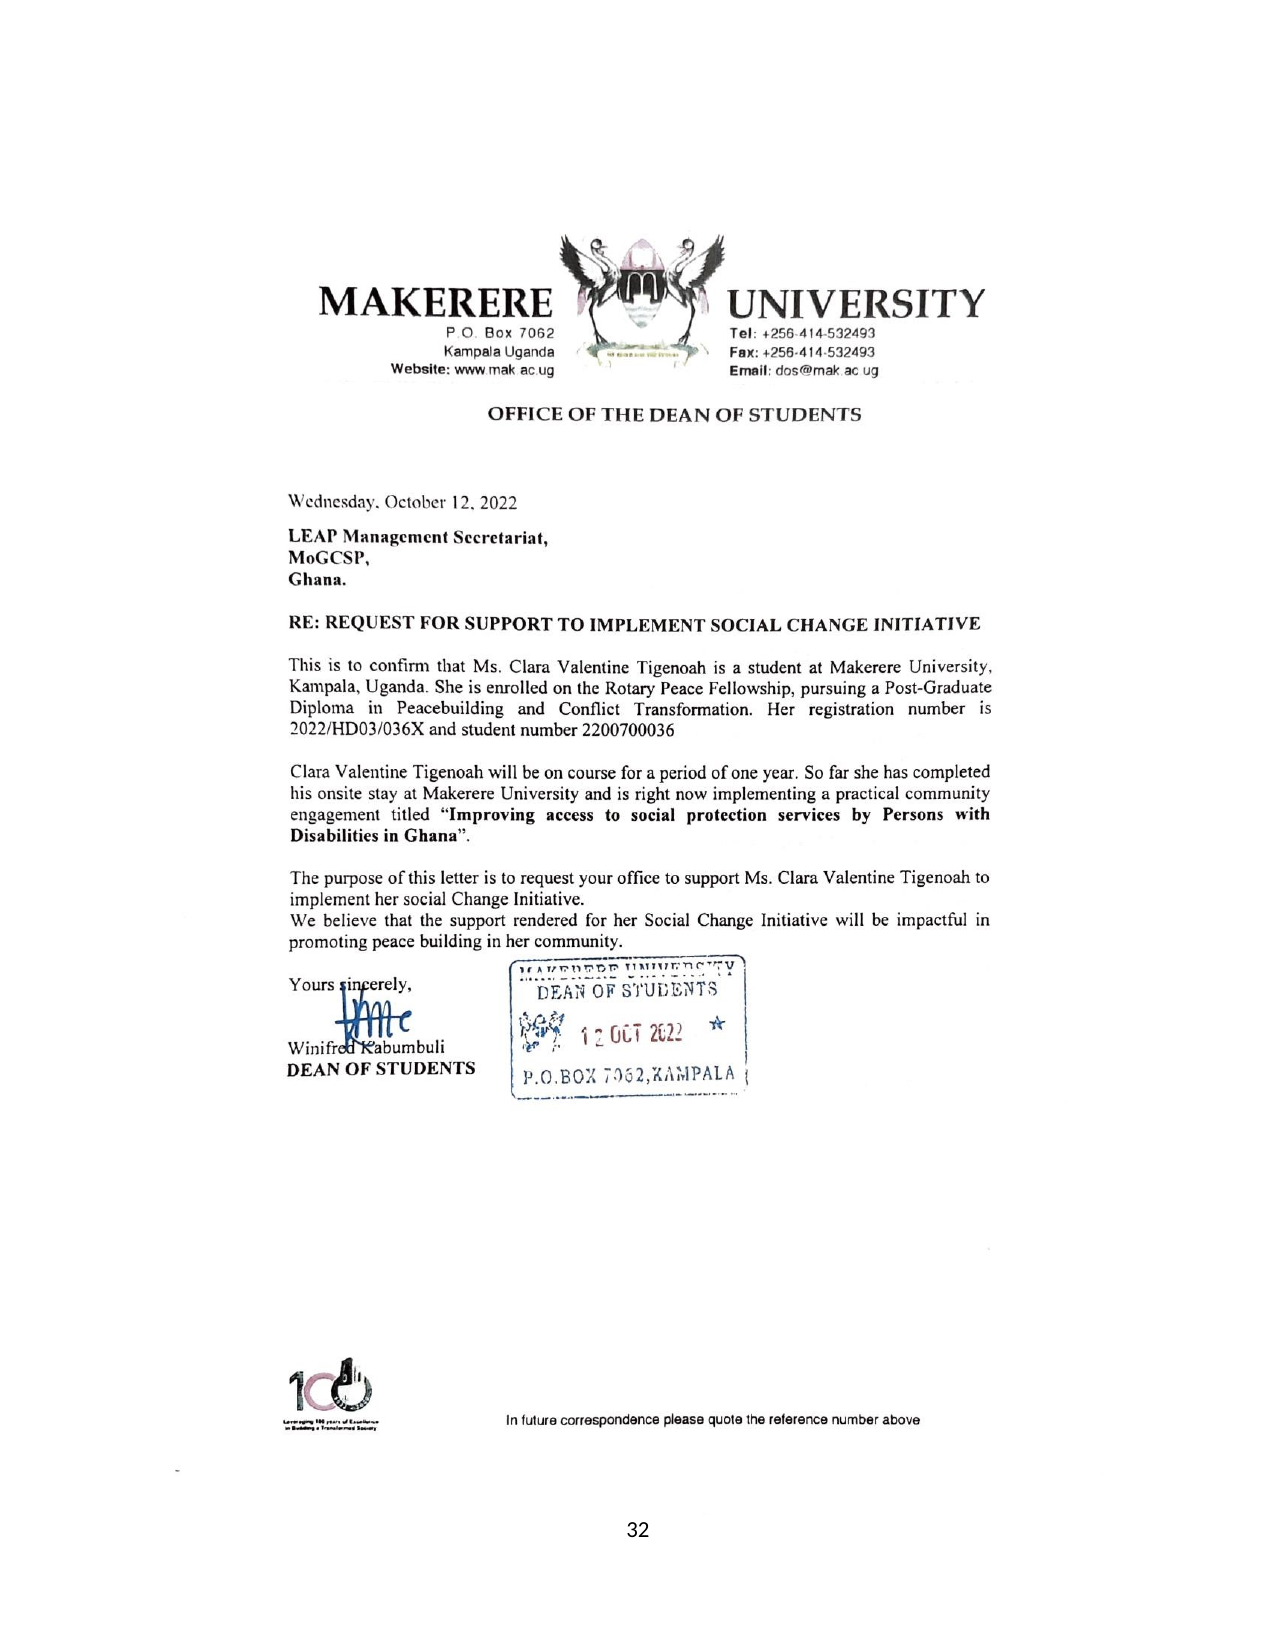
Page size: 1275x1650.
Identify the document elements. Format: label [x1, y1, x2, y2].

picture [150, 150, 1125, 1515]
